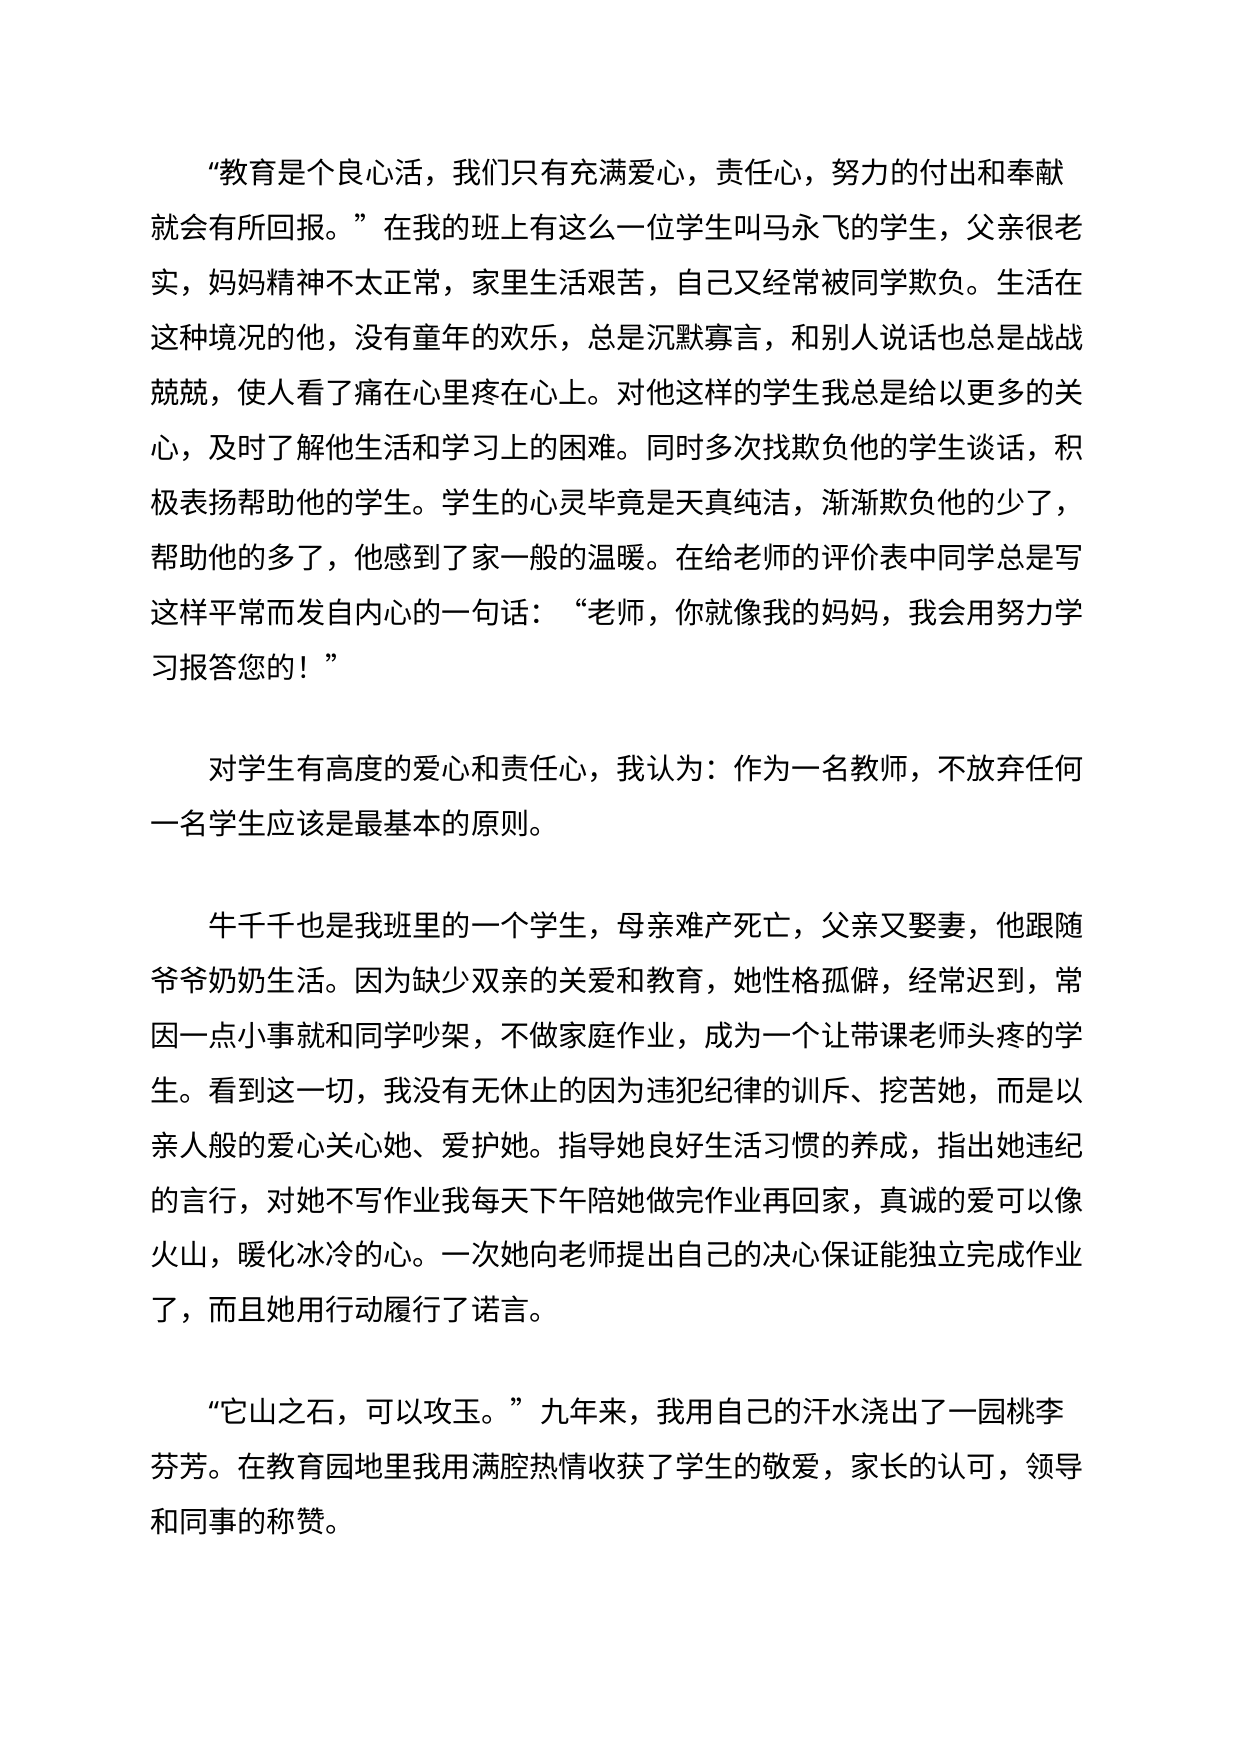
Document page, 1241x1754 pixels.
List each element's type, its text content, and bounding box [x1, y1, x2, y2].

text 对学生有高度的爱心和责任心，我认为：作为一名教师，不放弃任何一名学生应该是最基本的原则。 [150, 746, 1090, 843]
text “教育是个良心活，我们只有充满爱心，责任心，努力的付出和奉献就会有所回报。”在我的班上有这么一位学生叫马永飞的学生，父亲很老实，妈妈精神不太正常，家里生活艰苦，自己又经常被同学欺负。生活在这种境况的他，没有童年的欢乐，总是沉默寡言，和别人说话也总是战战兢兢，使人看了痛在心里疼在心上。对他这样的学生我总是给以更多的关心，及时了解他生活和学习上的困难。同时多次找欺负他的学生谈话，积极表扬帮助他的学生。学生的心灵毕竟是天真纯洁，渐渐欺负他的少了，帮助他的多了，他感到了家一般的温暖。在给老师的评价表中同学总是写这样平常而发自内心的一句话：“老师，你就像我的妈妈，我会用努力学习报答您的！” [150, 150, 1090, 686]
text 牛千千也是我班里的一个学生，母亲难产死亡，父亲又娶妻，他跟随爷爷奶奶生活。因为缺少双亲的关爱和教育，她性格孤僻，经常迟到，常因一点小事就和同学吵架，不做家庭作业，成为一个让带课老师头疼的学生。看到这一切，我没有无休止的因为违犯纪律的训斥、挖苦她，而是以亲人般的爱心关心她、爱护她。指导她良好生活习惯的养成，指出她违纪的言行，对她不写作业我每天下午陪她做完作业再回家，真诚的爱可以像火山，暖化冰冷的心。一次她向老师提出自己的决心保证能独立完成作业了，而且她用行动履行了诺言。 [150, 903, 1090, 1329]
text “它山之石，可以攻玉。”九年来，我用自己的汗水浇出了一园桃李芬芳。在教育园地里我用满腔热情收获了学生的敬爱，家长的认可，领导和同事的称赞。 [150, 1389, 1090, 1541]
